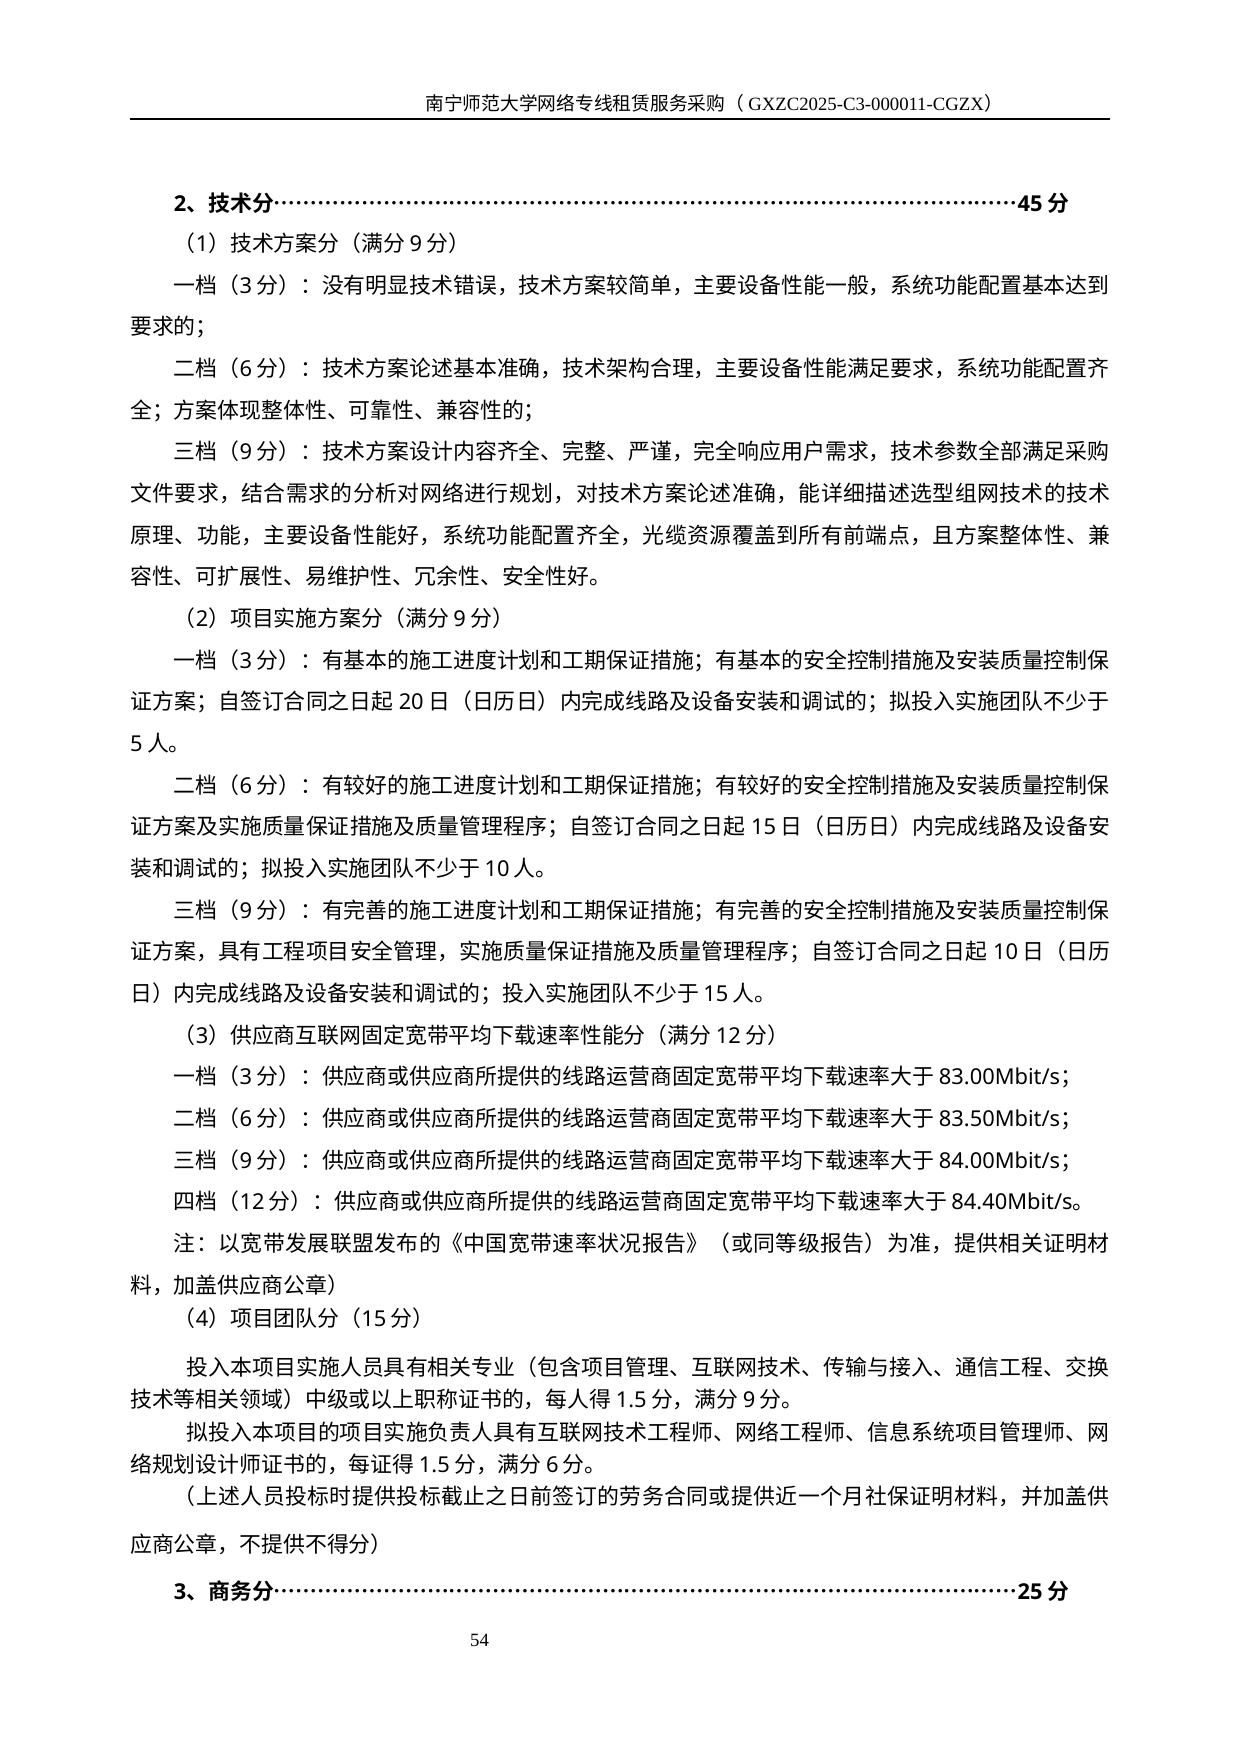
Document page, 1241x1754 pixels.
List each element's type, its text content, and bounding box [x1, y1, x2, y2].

text 三档（9分）：供应商或供应商所提供的线路运营商固定宽带平均下载速率大于84.00Mbit/s； [130, 1135, 1110, 1176]
text 二档（6分）：技术方案论述基本准确，技术架构合理，主要设备性能满足要求，系统功能配置齐全；方案体现整体性、可靠性、兼容性的； [130, 343, 1110, 426]
text （上述人员投标时提供投标截止之日前签订的劳务合同或提供近一个月社保证明材料，并加盖供应商公章，不提供不得分） [130, 1479, 1110, 1558]
text （2）项目实施方案分（满分9分） [130, 593, 1110, 635]
text 三档（9分）：有完善的施工进度计划和工期保证措施；有完善的安全控制措施及安装质量控制保证方案，具有工程项目安全管理，实施质量保证措施及质量管理程序；自签订合同之日起10日（日历日）内完成线路及设备安装和调试的；投入实施团队不少于15人。 [130, 885, 1110, 1010]
text 二档（6分）：有较好的施工进度计划和工期保证措施；有较好的安全控制措施及安装质量控制保证方案及实施质量保证措施及质量管理程序；自签订合同之日起15日（日历日）内完成线路及设备安装和调试的；拟投入实施团队不少于10人。 [130, 760, 1110, 885]
text 四档（12分）：供应商或供应商所提供的线路运营商固定宽带平均下载速率大于84.40Mbit/s。 [130, 1176, 1110, 1218]
text 一档（3分）：有基本的施工进度计划和工期保证措施；有基本的安全控制措施及安装质量控制保证方案；自签订合同之日起20日（日历日）内完成线路及设备安装和调试的；拟投入实施团队不少于5人。 [130, 635, 1110, 760]
text 三档（9分）：技术方案设计内容齐全、完整、严谨，完全响应用户需求，技术参数全部满足采购文件要求，结合需求的分析对网络进行规划，对技术方案论述准确，能详细描述选型组网技术的技术原理、功能，主要设备性能好，系统功能配置齐全，光缆资源覆盖到所有前端点，且方案整体性、兼容性、可扩展性、易维护性、冗余性、安全性好。 [130, 426, 1110, 593]
text （4）项目团队分（15分） [130, 1301, 1110, 1333]
text 一档（3分）：供应商或供应商所提供的线路运营商固定宽带平均下载速率大于83.00Mbit/s； [130, 1051, 1110, 1093]
text 二档（6分）：供应商或供应商所提供的线路运营商固定宽带平均下载速率大于83.50Mbit/s； [130, 1093, 1110, 1135]
text （3）供应商互联网固定宽带平均下载速率性能分（满分12分） [130, 1010, 1110, 1051]
text 拟投入本项目的项目实施负责人具有互联网技术工程师、网络工程师、信息系统项目管理师、网络规划设计师证书的，每证得1.5分，满分6分。 [130, 1414, 1110, 1479]
text 2、技术分…………………………………………………………………………………………45分 [130, 186, 1110, 218]
text （1）技术方案分（满分9分） [174, 218, 1110, 260]
text 投入本项目实施人员具有相关专业（包含项目管理、互联网技术、传输与接入、通信工程、交换技术等相关领域）中级或以上职称证书的，每人得1.5分，满分9分。 [130, 1349, 1110, 1414]
list 商务分…………………………………………………………………………………………25分 [130, 1574, 1110, 1607]
text 一档（3分）：没有明显技术错误，技术方案较简单，主要设备性能一般，系统功能配置基本达到要求的； [130, 260, 1110, 343]
text 注：以宽带发展联盟发布的《中国宽带速率状况报告》（或同等级报告）为准，提供相关证明材料，加盖供应商公章） [130, 1218, 1110, 1301]
